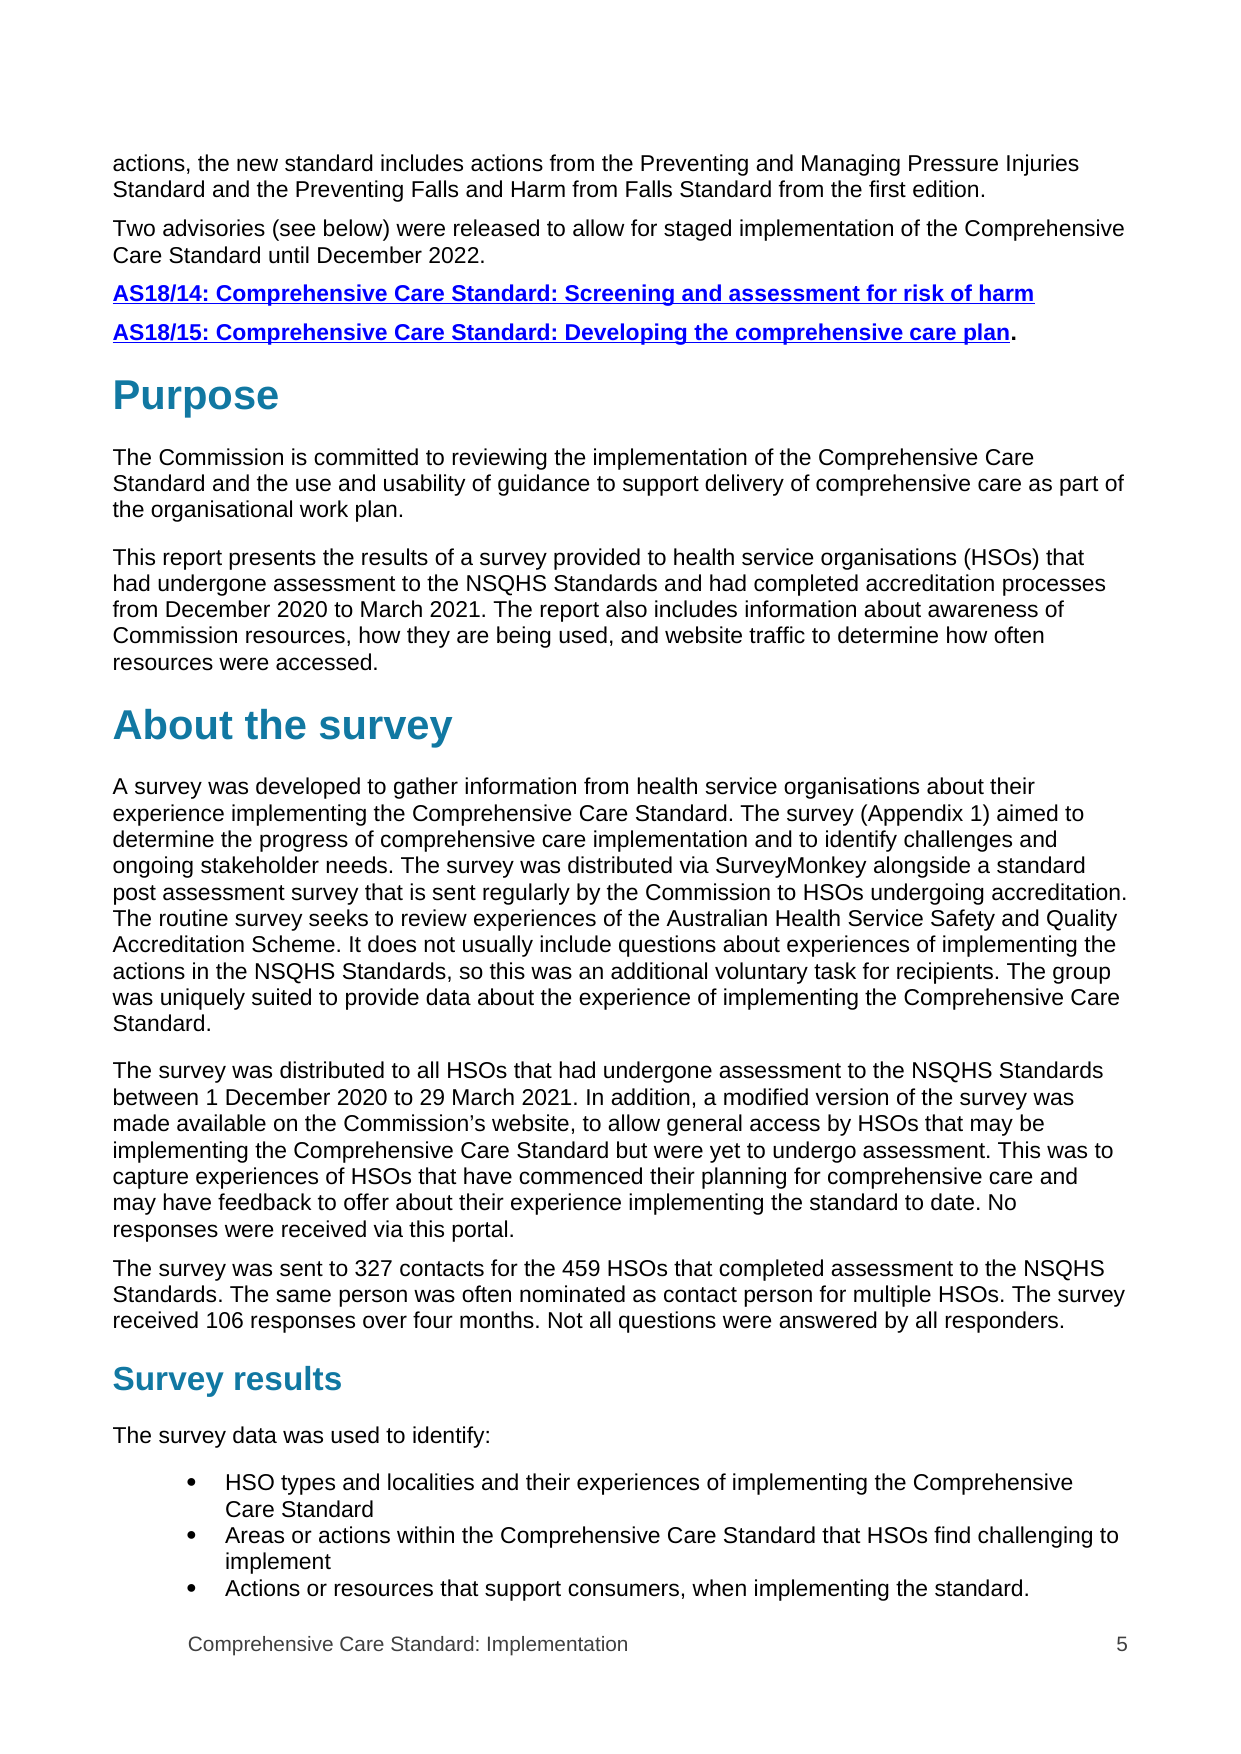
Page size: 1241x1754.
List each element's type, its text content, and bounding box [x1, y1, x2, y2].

list Actions or resources that support consumers, when implementing the standard. [187, 1574, 1128, 1601]
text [112, 150, 1128, 203]
text The survey was distributed to all HSOs that had undergone assessment to the NSQHS Standards between 1 December 2020 to 29 March 2021. In addition, a modified version of the survey was made available on the Commission’s website, to allow general access by HSOs that may be implementing the Comprehensive Care Standard but were yet to undergo assessment. This was to capture experiences of HSOs that have commenced their planning for comprehensive care and may have feedback to offer about their experience implementing the standard to date. No responses were received via this portal. [112, 1057, 1128, 1242]
list HSO types and localities and their experiences of implementing the Comprehensive Care Standard [187, 1469, 1128, 1522]
text AS18/14: Comprehensive Care Standard: Screening and assessment for risk of harm [112, 280, 1128, 307]
subtitle About the survey [112, 700, 1128, 748]
text The survey data was used to identify: [112, 1422, 1128, 1448]
text The Commission is committed to reviewing the implementation of the Comprehensive Care Standard and the use and usability of guidance to support delivery of comprehensive care as part of the organisational work plan. [112, 443, 1128, 523]
subtitle Survey results [112, 1358, 1128, 1397]
text AS18/15: Comprehensive Care Standard: Developing the comprehensive care plan. [112, 319, 1128, 346]
text A survey was developed to gather information from health service organisations about their experience implementing the Comprehensive Care Standard. The survey (Appendix 1) aimed to determine the progress of comprehensive care implementation and to identify challenges and ongoing stakeholder needs. The survey was distributed via SurveyMonkey alongside a standard post assessment survey that is sent regularly by the Commission to HSOs undergoing accreditation. The routine survey seeks to review experiences of the Australian Health Service Safety and Quality Accreditation Scheme. It does not usually include questions about experiences of implementing the actions in the NSQHS Standards, so this was an additional voluntary task for recipients. The group was uniquely suited to provide data about the experience of implementing the Comprehensive Care Standard. [112, 773, 1128, 1037]
text Two advisories (see below) were released to allow for staged implementation of the Comprehensive Care Standard until December 2022. [112, 215, 1128, 268]
text The survey was sent to 327 contacts for the 459 HSOs that completed assessment to the NSQHS Standards. The same person was often nominated as contact person for multiple HSOs. The survey received 106 responses over four months. Not all questions were answered by all responders. [112, 1254, 1128, 1333]
list Areas or actions within the Comprehensive Care Standard that HSOs find challenging to implement [187, 1522, 1128, 1574]
text This report presents the results of a survey provided to health service organisations (HSOs) that had undergone assessment to the NSQHS Standards and had completed accreditation processes from December 2020 to March 2021. The report also includes information about awareness of Commission resources, how they are being used, and website traffic to determine how often resources were accessed. [112, 543, 1128, 675]
subtitle Purpose [112, 371, 1128, 418]
